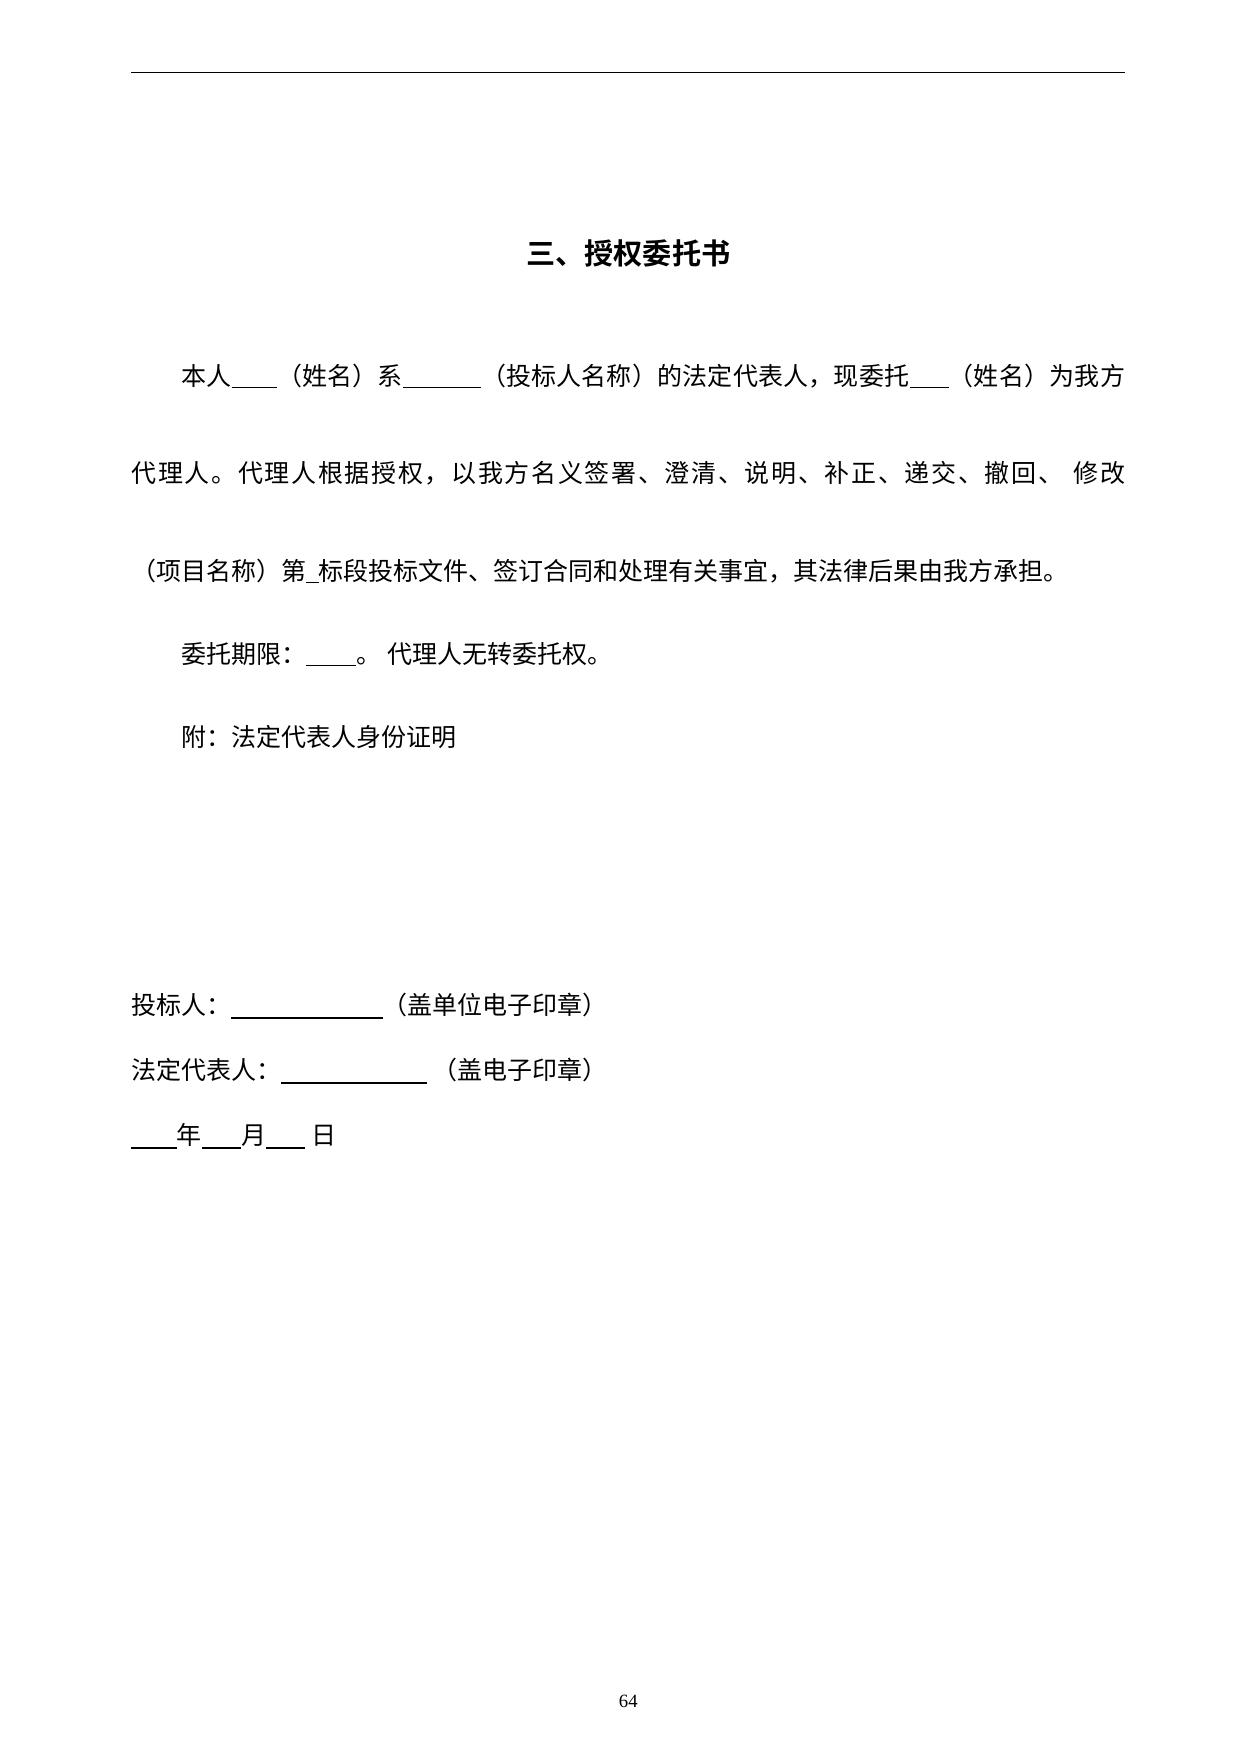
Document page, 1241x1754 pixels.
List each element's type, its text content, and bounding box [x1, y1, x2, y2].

text 年 月 日 [131, 1101, 1125, 1166]
text 本人 （姓名）系 （投标人名称）的法定代表人，现委托 （姓名）为我方代理人。代理人根据授权，以我方名义签署、澄清、说明、补正、递交、撤回、 修改 （项目名称）第 标段投标文件、签订合同和处理有关事宜，其法律后果由我方承担。 [131, 341, 1125, 601]
text 投标人： （盖单位电子印章） [131, 971, 1125, 1036]
text 附：法定代表人身份证明 [131, 702, 1125, 767]
text 法定代表人： （盖电子印章） [131, 1036, 1125, 1101]
text 委托期限： 。 代理人无转委托权。 [131, 619, 1125, 684]
subtitle 三、授权委托书 [131, 219, 1125, 284]
